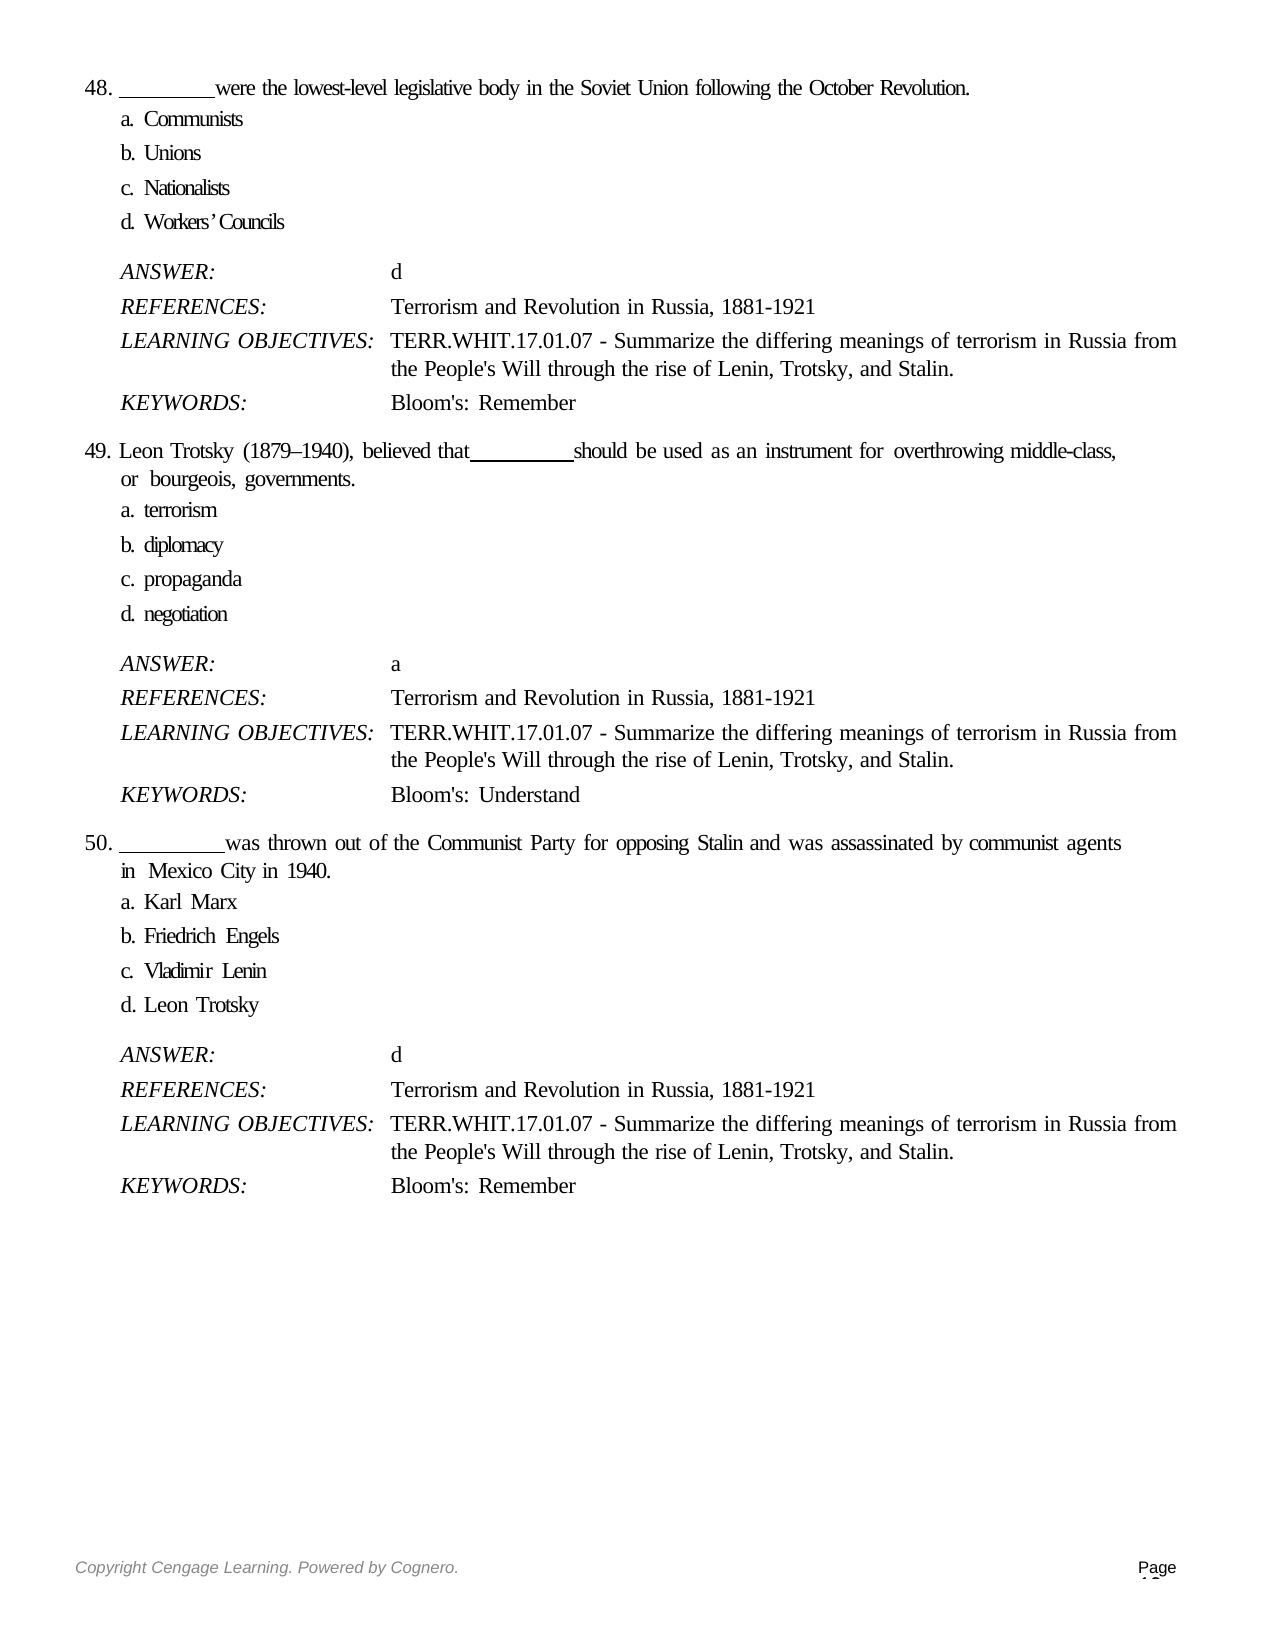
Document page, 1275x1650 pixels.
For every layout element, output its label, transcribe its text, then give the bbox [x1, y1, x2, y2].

list was thrown out of the Communist Party for opposing Stalin and was assassinated by communist agents in Mexico City in 1940. [84, 829, 1135, 883]
list Unions [120, 139, 1210, 166]
list Karl Marx [120, 888, 1210, 914]
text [120, 1110, 1181, 1164]
list negotiation [120, 600, 1210, 626]
list propaganda [120, 565, 1210, 592]
text ANSWER: d [120, 258, 1210, 285]
text KEYWORDS: Bloom's: Remember [120, 1172, 1210, 1198]
list were the lowest-level legislative body in the Soviet Union following the October Revolution. [84, 74, 1210, 100]
text ANSWER: d [120, 1041, 1210, 1068]
text REFERENCES: Terrorism and Revolution in Russia, 1881-1921 [120, 1076, 1210, 1102]
text REFERENCES: Terrorism and Revolution in Russia, 1881-1921 [120, 684, 1210, 711]
list Leon Trotsky (1879–1940), believed that should be used as an instrument for overthrowing middle-class, or bourgeois, governments. [84, 438, 1135, 492]
text KEYWORDS: Bloom's: Remember [120, 389, 1210, 416]
list terrorism [120, 497, 1210, 523]
text REFERENCES: Terrorism and Revolution in Russia, 1881-1921 [120, 293, 1210, 319]
list Workers’Councils [120, 208, 1210, 234]
list Vladimir Lenin [120, 957, 1210, 983]
text ANSWER: a [120, 650, 1210, 676]
list Communists [120, 105, 1210, 131]
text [120, 327, 1181, 381]
text KEYWORDS: Bloom's: Understand [120, 781, 1210, 807]
list Nationalists [120, 174, 1210, 200]
list Friedrich Engels [120, 922, 1210, 949]
list diplomacy [120, 531, 1210, 557]
list Leon Trotsky [120, 991, 1210, 1017]
